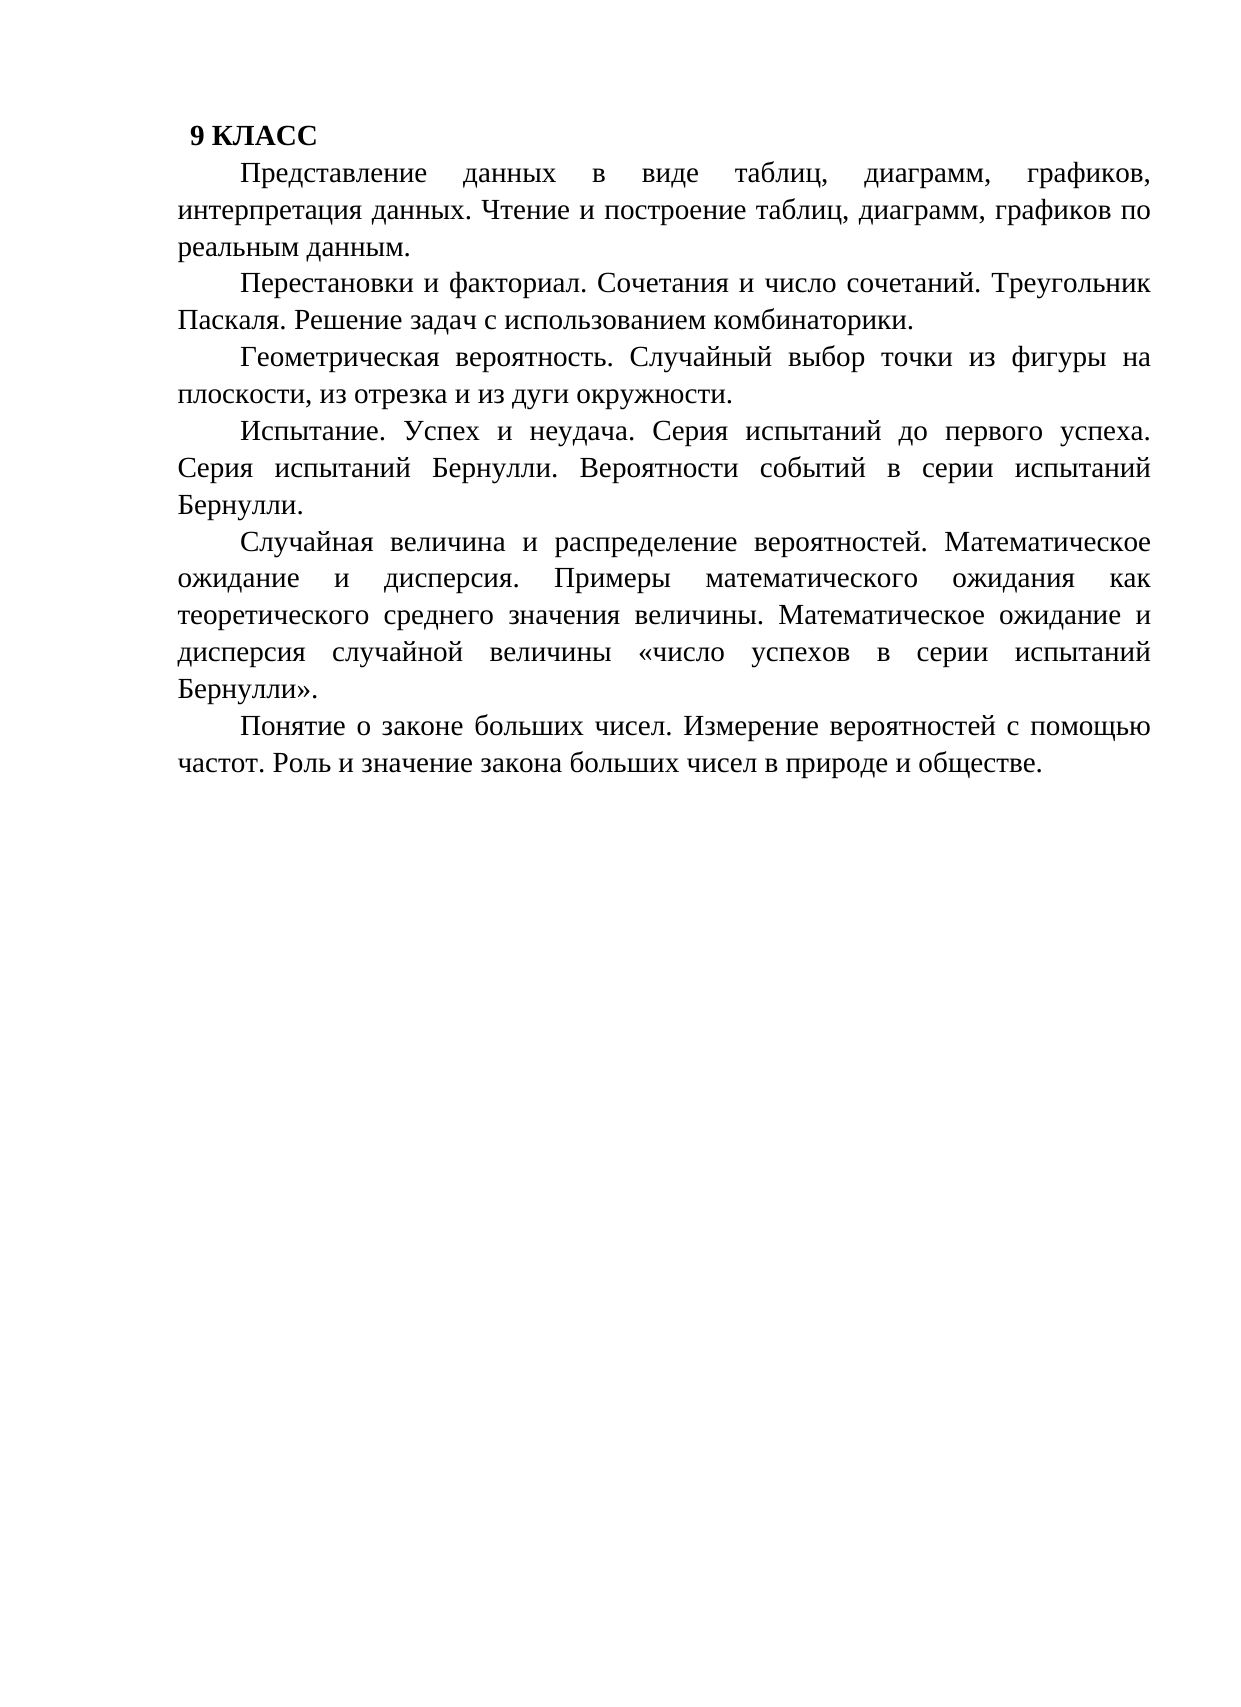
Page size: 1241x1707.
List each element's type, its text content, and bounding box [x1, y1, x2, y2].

text Перестановки и факториал. Сочетания и число сочетаний. Треугольник Паскаля. Решение задач с использованием комбинаторики. [177, 266, 1152, 336]
text Случайная величина и распределение вероятностей. Математическое ожидание и дисперсия. Примеры математического ожидания как теоретического среднего значения величины. Математическое ожидание и дисперсия случайной величины «число успехов в серии испытаний Бернулли». [177, 524, 1152, 705]
text Понятие о законе больших чисел. Измерение вероятностей с помощью частот. Роль и значение закона больших чисел в природе и обществе. [177, 708, 1152, 778]
text Геометрическая вероятность. Случайный выбор точки из фигуры на плоскости, из отрезка и из дуги окружности. [177, 339, 1152, 410]
text Представление данных в виде таблиц, диаграмм, графиков, интерпретация данных. Чтение и построение таблиц, диаграмм, графиков по реальным данным. [177, 155, 1152, 262]
text 9 КЛАСС [190, 118, 1152, 152]
text Испытание. Успех и неудача. Серия испытаний до первого успеха. Серия испытаний Бернулли. Вероятности событий в серии испытаний Бернулли. [177, 413, 1152, 520]
